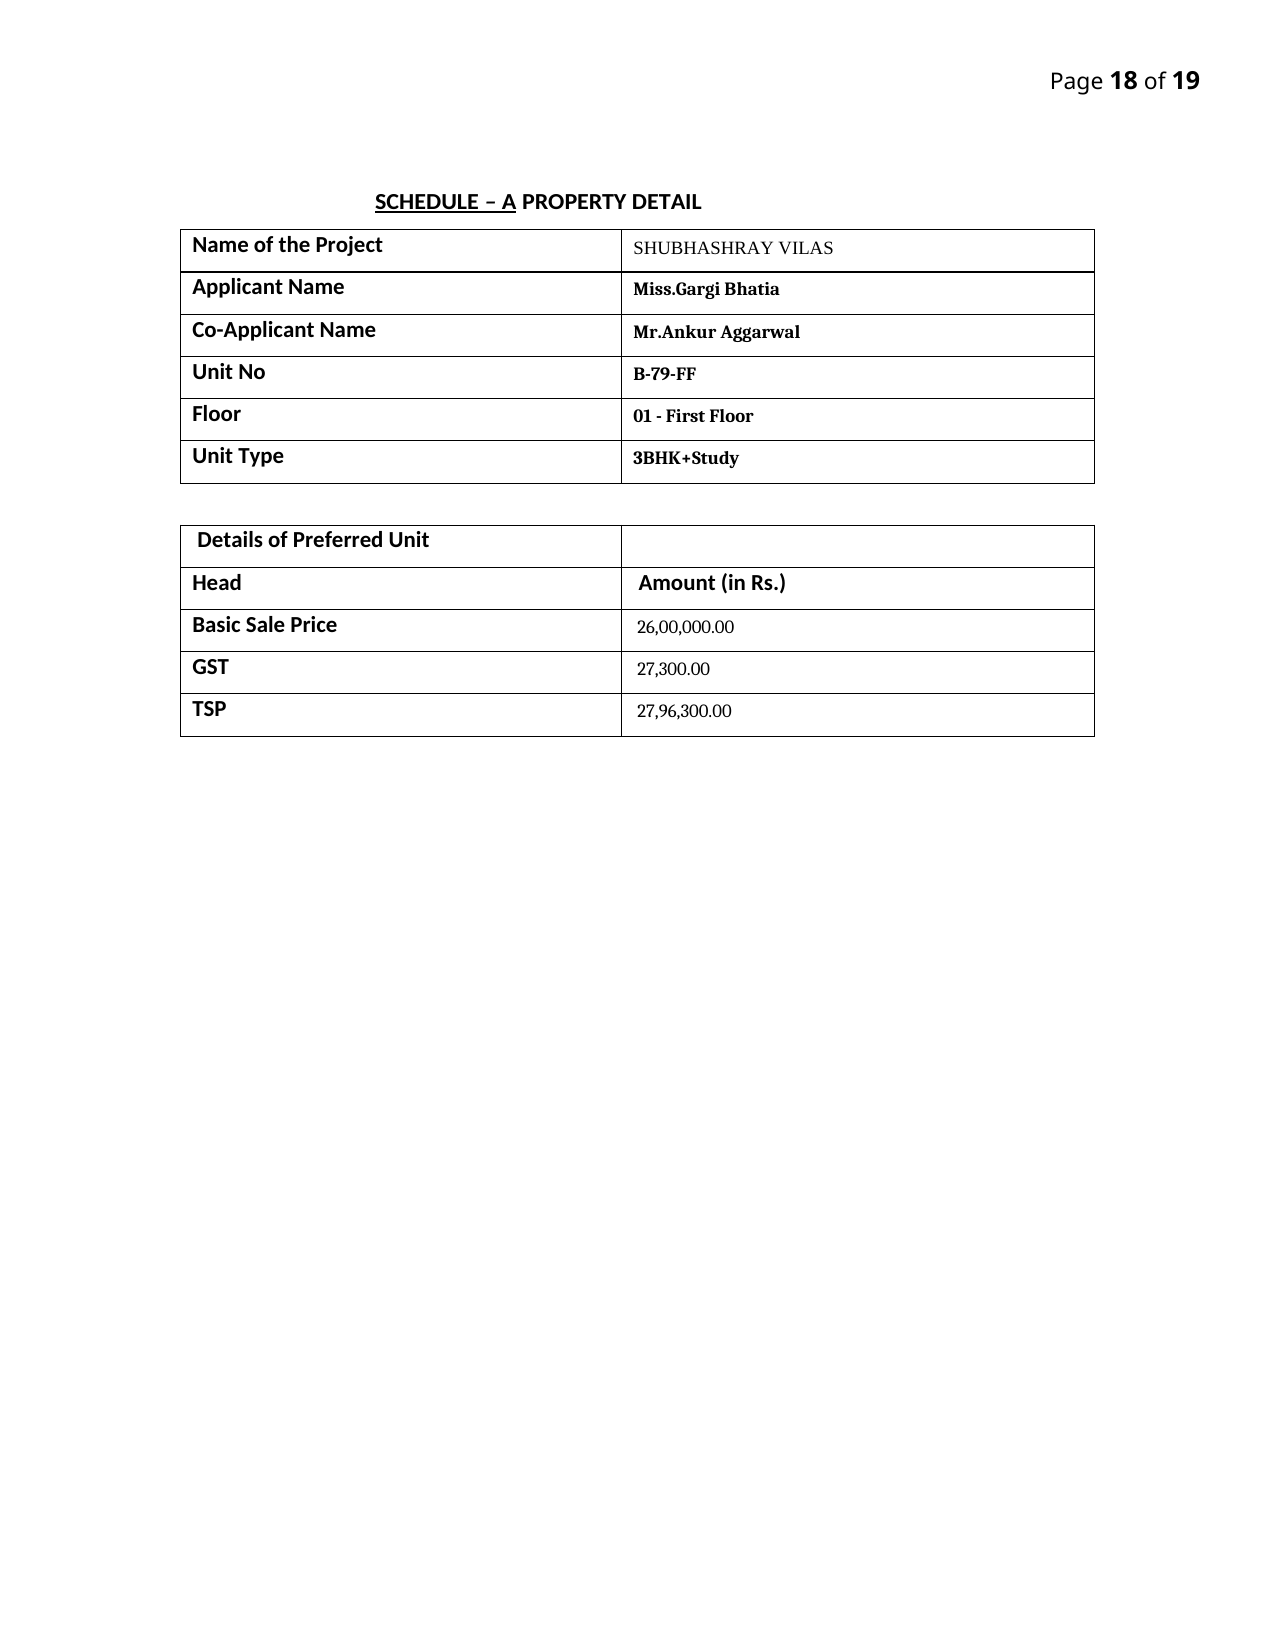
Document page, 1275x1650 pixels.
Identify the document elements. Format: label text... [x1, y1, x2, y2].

table_cell Mr.Ankur Aggarwal [622, 315, 1094, 356]
table_cell 27,300.00 [622, 652, 1094, 693]
table_cell 26,00,000.00 [622, 610, 1094, 651]
table_cell TSP [181, 694, 621, 736]
table_cell Miss.Gargi Bhatia [622, 273, 1094, 314]
table_header SHUBHASHRAY VILAS [622, 230, 1094, 271]
table_cell B-79-FF [622, 357, 1094, 398]
table_cell Basic Sale Price [181, 610, 621, 651]
table_cell Co-Applicant Name [181, 315, 621, 356]
table_cell 3BHK+Study [622, 441, 1094, 482]
table_cell GST [181, 652, 621, 693]
table_cell Amount (in Rs.) [622, 568, 1094, 609]
table_cell Floor [181, 399, 621, 440]
text SCHEDULE – A PROPERTY DETAIL [300, 187, 1182, 215]
table_header Name of the Project [181, 230, 621, 271]
table_cell [622, 484, 1094, 524]
table_cell [181, 484, 622, 524]
table_cell 27,96,300.00 [622, 694, 1094, 736]
table_cell Head [181, 568, 621, 609]
table_cell 01 - First Floor [622, 399, 1094, 440]
table_cell Details of Preferred Unit [181, 526, 621, 567]
table_cell [622, 526, 1094, 567]
table_cell Unit Type [181, 441, 621, 482]
table_cell Unit No [181, 357, 621, 398]
table_cell Applicant Name [181, 273, 621, 314]
